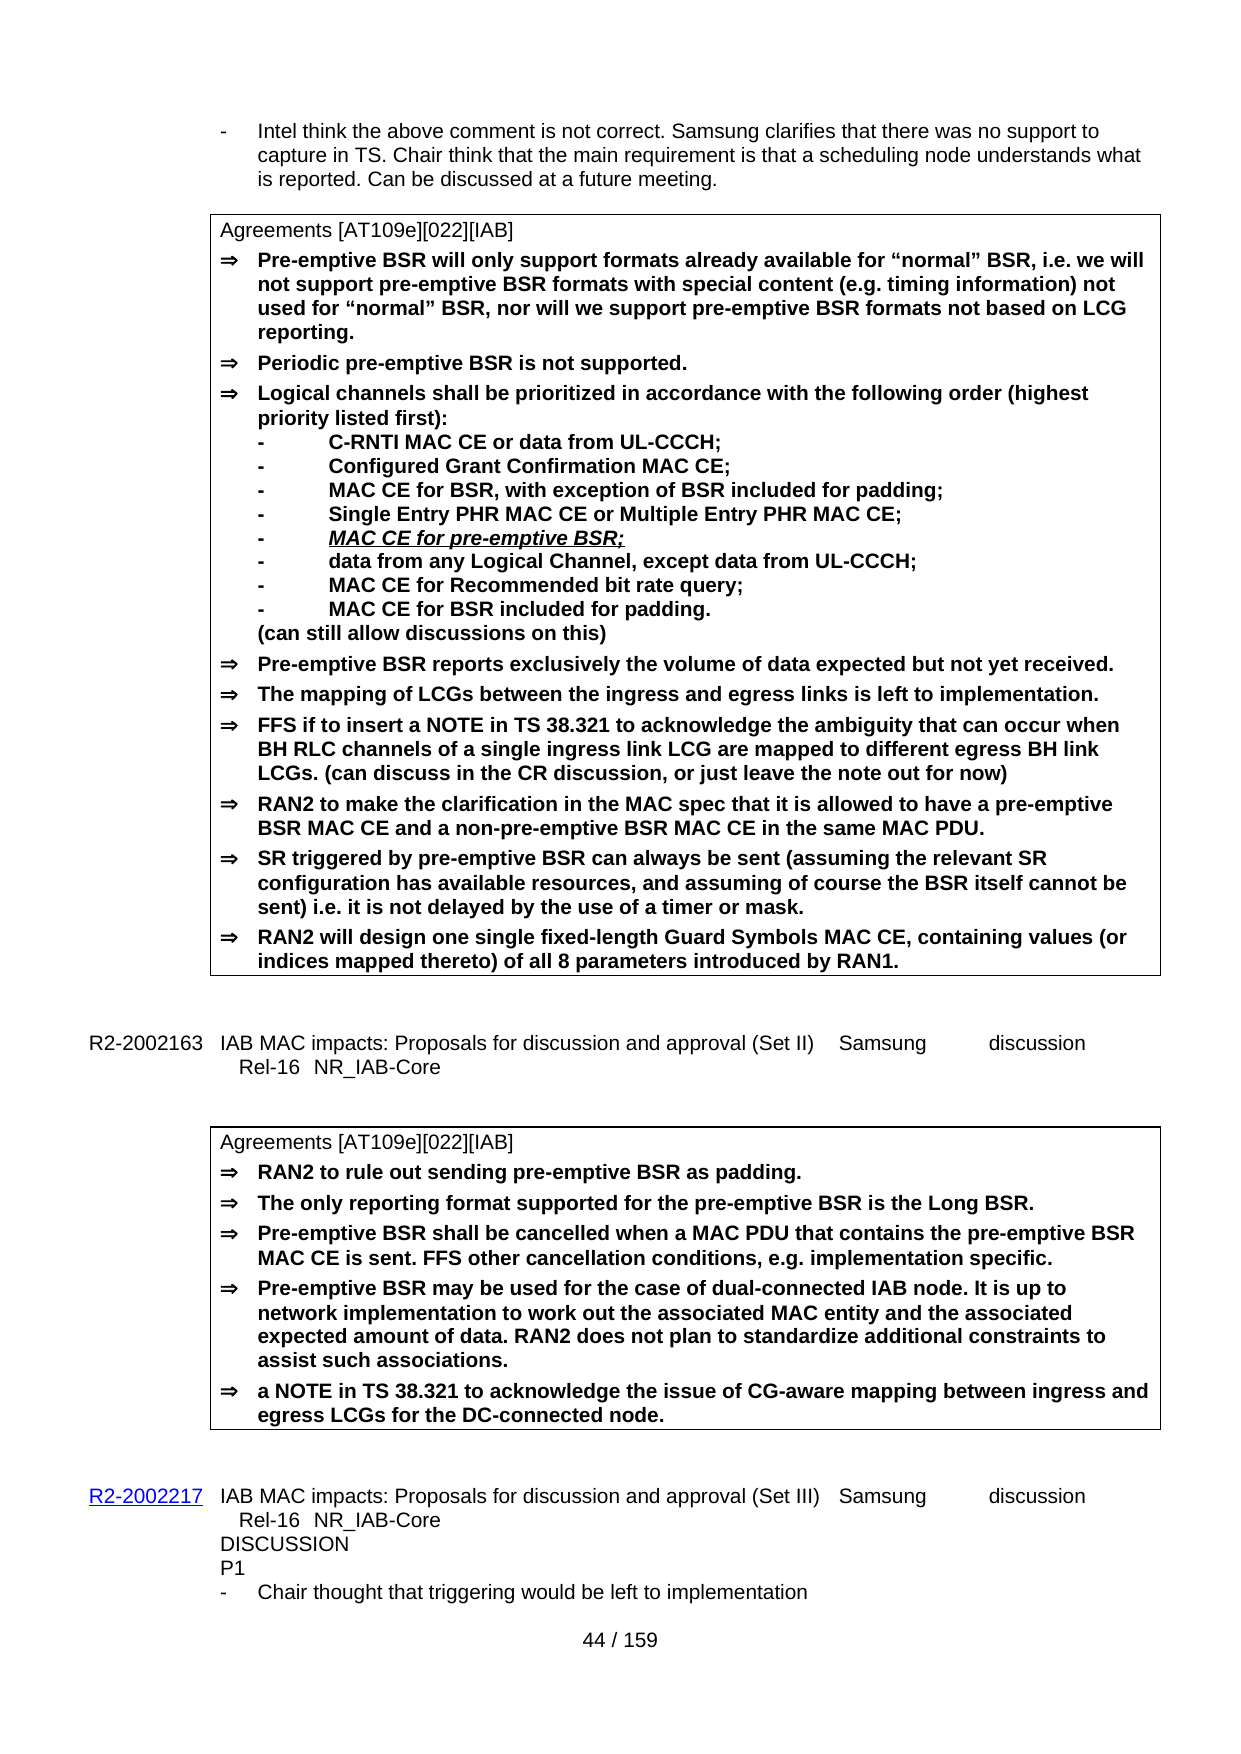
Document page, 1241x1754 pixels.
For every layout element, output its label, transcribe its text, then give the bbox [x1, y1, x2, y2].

text P1 [220, 1556, 1152, 1580]
text Agreements [AT109e][022][IAB] [211, 1128, 1160, 1153]
text SR triggered by pre-emptive BSR can always be sent (assuming the relevant SR configuration has available resources, and assuming of course the BSR itself cannot be sent) i.e. it is not delayed by the use of a timer or mask. [211, 843, 1160, 918]
text Agreements [AT109e][022][IAB] [211, 215, 1160, 241]
text a NOTE in TS 38.321 to acknowledge the issue of CG-aware mapping between ingress and egress LCGs for the DC-connected node. [211, 1375, 1160, 1429]
title R2-2002163 IAB MAC impacts: Proposals for discussion and approval (Set II) Samsung discussion Rel-16 NR_IAB-Core [88, 1031, 1152, 1078]
title R2-2002217 IAB MAC impacts: Proposals for discussion and approval (Set III) Samsung discussion Rel-16 NR_IAB-Core [88, 1484, 1152, 1532]
text - Chair thought that triggering would be left to implementation [220, 1580, 1152, 1604]
text Pre-emptive BSR reports exclusively the volume of data expected but not yet received. [211, 648, 1160, 676]
text RAN2 will design one single fixed-length Guard Symbols MAC CE, containing values (or indices mapped thereto) of all 8 parameters introduced by RAN1. [211, 922, 1160, 975]
text - Intel think the above comment is not correct. Samsung clarifies that there was no support to capture in TS. Chair think that the main requirement is that a scheduling node understands what is reported. Can be discussed at a future meeting. [220, 118, 1152, 190]
text Logical channels shall be prioritized in accordance with the following order (highest priority listed first): - C-RNTI MAC CE or data from UL-CCCH; - Configured Grant Confirmation MAC CE; - MAC CE for BSR, with exception of BSR included for padding; - Single Entry PHR MAC CE or Multiple Entry PHR MAC CE; - MAC CE for pre-emptive BSR; - data from any Logical Channel, except data from UL-CCCH; - MAC CE for Recommended bit rate query; - MAC CE for BSR included for padding. (can still allow discussions on this) [211, 378, 1160, 645]
text The only reporting format supported for the pre-emptive BSR is the Long BSR. [211, 1187, 1160, 1215]
text Pre-emptive BSR may be used for the case of dual-connected IAB node. It is up to network implementation to work out the associated MAC entity and the associated expected amount of data. RAN2 does not plan to standardize additional constraints to assist such associations. [211, 1273, 1160, 1372]
text RAN2 to rule out sending pre-emptive BSR as padding. [211, 1157, 1160, 1184]
text FFS if to insert a NOTE in TS 38.321 to acknowledge the ambiguity that can occur when BH RLC channels of a single ingress link LCG are mapped to different egress BH link LCGs. (can discuss in the CR discussion, or just leave the note out for now) [211, 710, 1160, 785]
text DISCUSSION [220, 1532, 1152, 1556]
text Pre-emptive BSR will only support formats already available for “normal” BSR, i.e. we will not support pre-emptive BSR formats with special content (e.g. timing information) not used for “normal” BSR, nor will we support pre-emptive BSR formats not based on LCG reporting. [211, 244, 1160, 344]
text Pre-emptive BSR shall be cancelled when a MAC PDU that contains the pre-emptive BSR MAC CE is sent. FFS other cancellation conditions, e.g. implementation specific. [211, 1218, 1160, 1269]
text The mapping of LCGs between the ingress and egress links is left to implementation. [211, 679, 1160, 707]
text RAN2 to make the clarification in the MAC spec that it is allowed to have a pre-emptive BSR MAC CE and a non-pre-emptive BSR MAC CE in the same MAC PDU. [211, 788, 1160, 840]
text Periodic pre-emptive BSR is not supported. [211, 347, 1160, 375]
